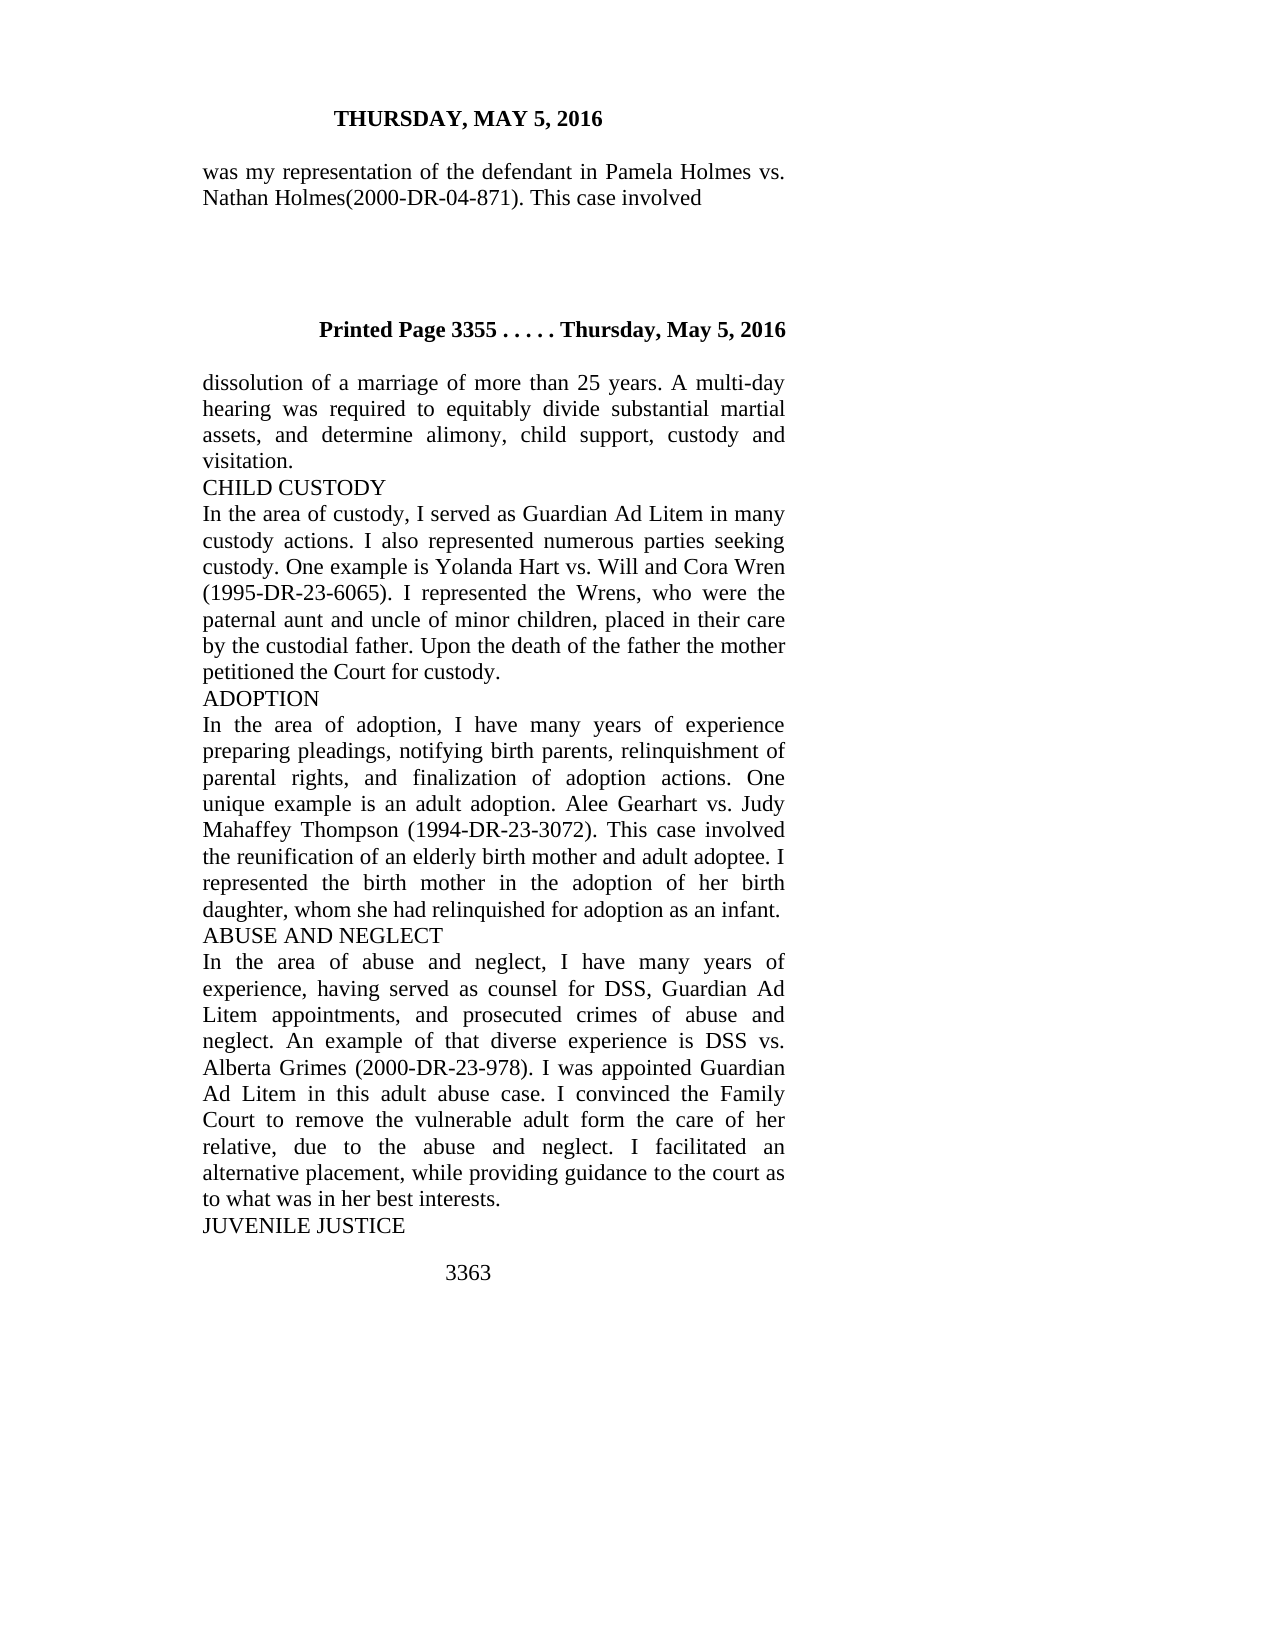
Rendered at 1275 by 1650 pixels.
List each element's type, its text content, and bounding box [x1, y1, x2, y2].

text CHILD CUSTODY [202, 474, 786, 500]
text In the area of adoption, I have many years of experience preparing pleadings, notifying birth parents, relinquishment of parental rights, and finalization of adoption actions. One unique example is an adult adoption. Alee Gearhart vs. Judy Mahaffey Thompson (1994-DR-23-3072). This case involved the reunification of an elderly birth mother and adult adoptee. I represented the birth mother in the adoption of her birth daughter, whom she had relinquished for adoption as an infant. [202, 711, 786, 922]
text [202, 158, 786, 210]
text In the area of custody, I served as Guardian Ad Litem in many custody actions. I also represented numerous parties seeking custody. One example is Yolanda Hart vs. Will and Cora Wren (1995-DR-23-6065). I represented the Wrens, who were the paternal aunt and uncle of minor children, placed in their care by the custodial father. Upon the death of the father the mother petitioned the Court for custody. [202, 500, 786, 685]
text ABUSE AND NEGLECT [202, 922, 786, 948]
text Printed Page 3355 . . . . . Thursday, May 5, 2016 [127, 316, 786, 342]
text ADOPTION [202, 685, 786, 711]
text In the area of abuse and neglect, I have many years of experience, having served as counsel for DSS, Guardian Ad Litem appointments, and prosecuted crimes of abuse and neglect. An example of that diverse experience is DSS vs. Alberta Grimes (2000-DR-23-978). I was appointed Guardian Ad Litem in this adult abuse case. I convinced the Family Court to remove the vulnerable adult form the care of her relative, due to the abuse and neglect. I facilitated an alternative placement, while providing guidance to the court as to what was in her best interests. [202, 948, 786, 1212]
text dissolution of a marriage of more than 25 years. A multi-day hearing was required to equitably divide substantial martial assets, and determine alimony, child support, custody and visitation. [202, 368, 786, 474]
text JUVENILE JUSTICE [202, 1212, 786, 1238]
